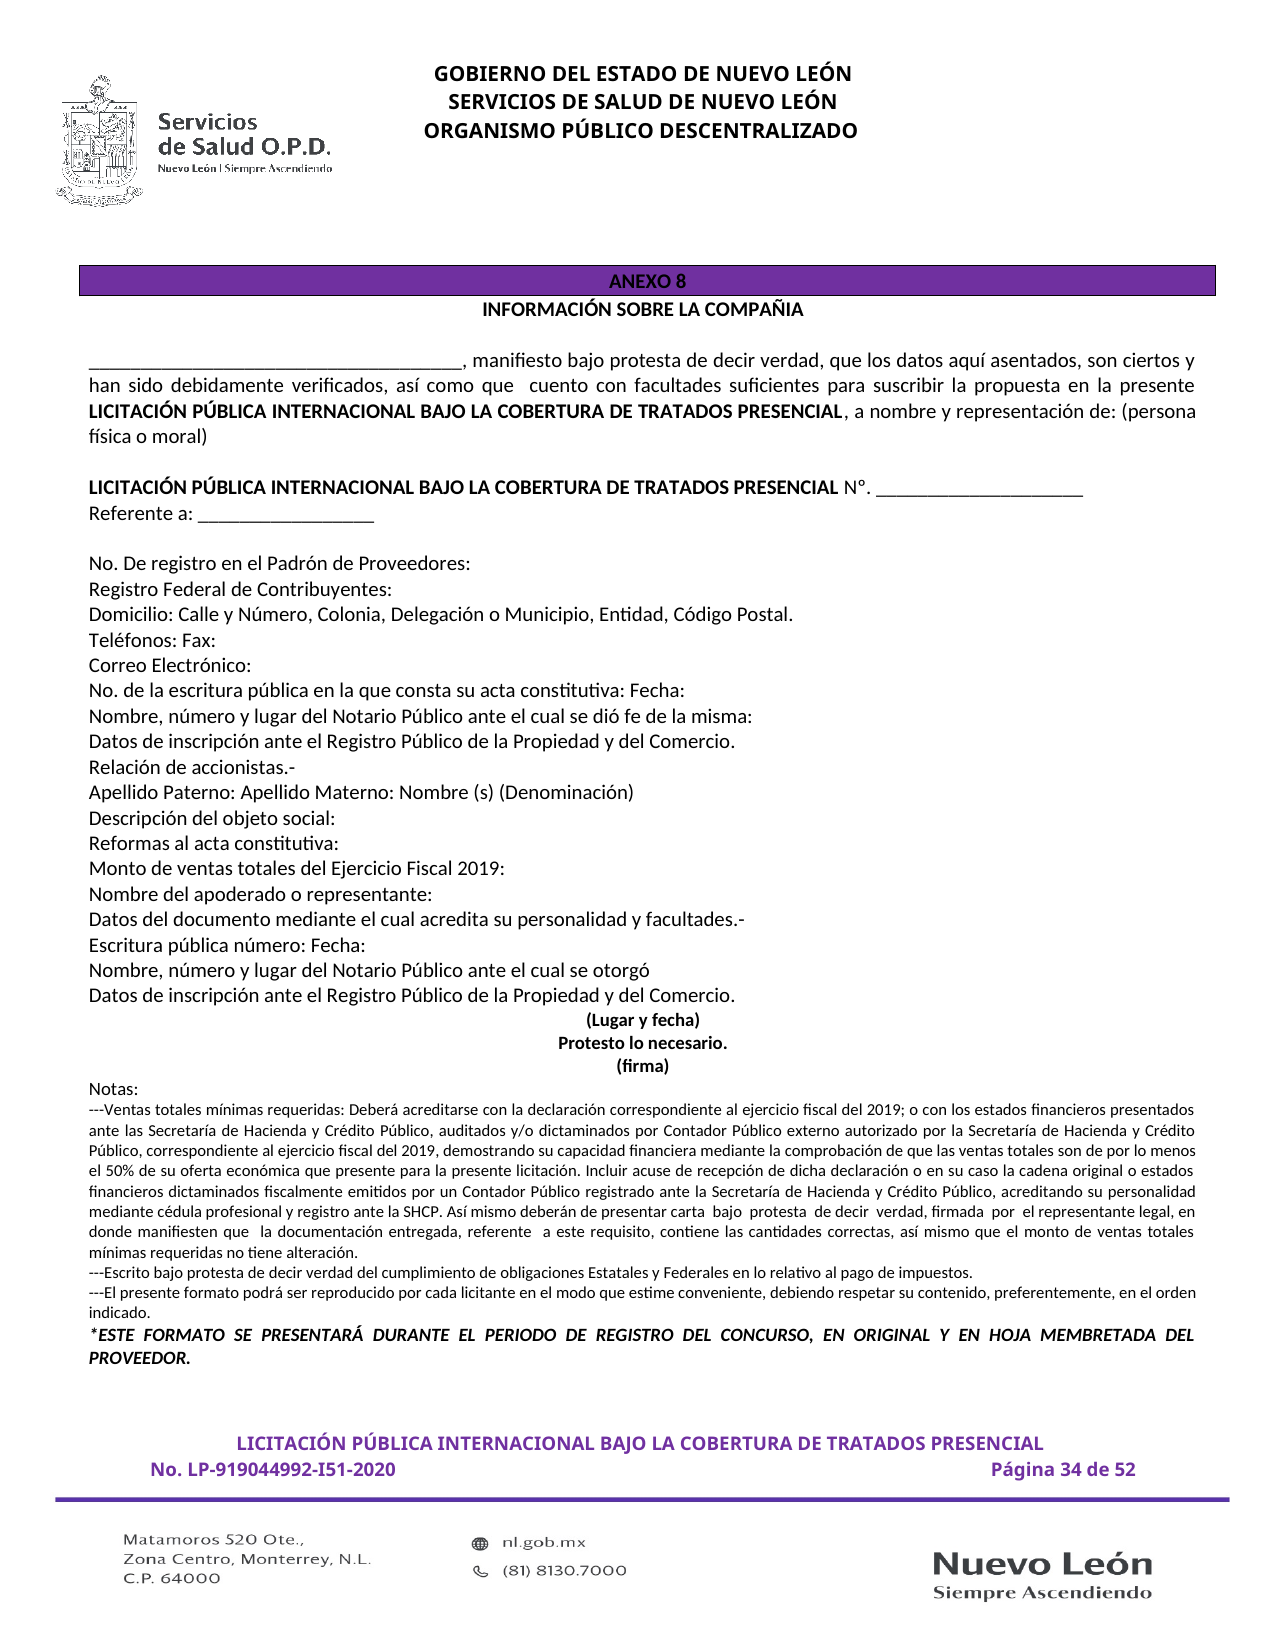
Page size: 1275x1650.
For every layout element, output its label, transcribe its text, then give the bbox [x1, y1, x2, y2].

text No. De registro en el Padrón de Proveedores: [89, 551, 1197, 576]
text (firma) [89, 1054, 1197, 1077]
text LICITACIÓN PÚBLICA INTERNACIONAL BAJO LA COBERTURA DE TRATADOS PRESENCIAL Nº. ____________________ [89, 474, 1197, 500]
text Apellido Paterno: Apellido Materno: Nombre (s) (Denominación) [89, 779, 1197, 805]
picture [50, 1492, 1230, 1609]
text Nombre, número y lugar del Notario Público ante el cual se dió fe de la misma: [89, 703, 1197, 728]
text ---Ventas totales mínimas requeridas: Deberá acreditarse con la declaración correspondiente al ejercicio fiscal del 2019; o con los estados financieros presentados ante las Secretaría de Hacienda y Crédito Público, auditados y/o dictaminados por Contador Público externo autorizado por la Secretaría de Hacienda y Crédito Público, correspondiente al ejercicio fiscal del 2019, demostrando su capacidad financiera mediante la comprobación de que las ventas totales son de por lo menos el 50% de su oferta económica que presente para la presente licitación. Incluir acuse de recepción de dicha declaración o en su caso la cadena original o estados financieros dictaminados fiscalmente emitidos por un Contador Público registrado ante la Secretaría de Hacienda y Crédito Público, acreditando su personalidad mediante cédula profesional y registro ante la SHCP. Así mismo deberán de presentar carta bajo protesta de decir verdad, firmada por el representante legal, en donde manifiesten que la documentación entregada, referente a este requisito, contiene las cantidades correctas, así mismo que el monto de ventas totales mínimas requeridas no tiene alteración. [89, 1100, 1197, 1262]
text Nombre, número y lugar del Notario Público ante el cual se otorgó [89, 957, 1197, 983]
text No. de la escritura pública en la que consta su acta constitutiva: Fecha: [89, 678, 1197, 703]
text *ESTE FORMATO SE PRESENTARÁ DURANTE EL PERIODO DE REGISTRO DEL CONCURSO, EN ORIGINAL Y EN HOJA MEMBRETADA DEL PROVEEDOR. [89, 1323, 1197, 1369]
text Protesto lo necesario. [89, 1031, 1197, 1054]
text Datos de inscripción ante el Registro Público de la Propiedad y del Comercio. [89, 983, 1197, 1008]
picture [20, 18, 367, 263]
text Monto de ventas totales del Ejercicio Fiscal 2019: [89, 856, 1197, 881]
text Relación de accionistas.- [89, 754, 1197, 779]
text Teléfonos: Fax: [89, 627, 1197, 652]
text Referente a: _________________ [89, 500, 1197, 525]
text Domicilio: Calle y Número, Colonia, Delegación o Municipio, Entidad, Código Postal. [89, 601, 1197, 627]
text Escritura pública número: Fecha: [89, 932, 1197, 957]
text INFORMACIÓN SOBRE LA COMPAÑIA [89, 296, 1197, 322]
text Datos del documento mediante el cual acredita su personalidad y facultades.- [89, 906, 1197, 932]
text ANEXO 8 [80, 266, 1215, 295]
text ---Escrito bajo protesta de decir verdad del cumplimiento de obligaciones Estatales y Federales en lo relativo al pago de impuestos. [89, 1262, 1197, 1282]
text Correo Electrónico: [89, 652, 1197, 678]
text Notas: [89, 1077, 1197, 1100]
text ---El presente formato podrá ser reproducido por cada licitante en el modo que estime conveniente, debiendo respetar su contenido, preferentemente, en el orden indicado. [89, 1282, 1197, 1323]
text Datos de inscripción ante el Registro Público de la Propiedad y del Comercio. [89, 728, 1197, 754]
text Registro Federal de Contribuyentes: [89, 576, 1197, 601]
text ____________________________________, manifiesto bajo protesta de decir verdad, que los datos aquí asentados, son ciertos y han sido debidamente verificados, así como que cuento con facultades suficientes para suscribir la propuesta en la presente LICITACIÓN PÚBLICA INTERNACIONAL BAJO LA COBERTURA DE TRATADOS PRESENCIAL, a nombre y representación de: (persona física o moral) [89, 347, 1197, 449]
text Nombre del apoderado o representante: [89, 881, 1197, 906]
text Reformas al acta constitutiva: [89, 830, 1197, 856]
text (Lugar y fecha) [89, 1008, 1197, 1031]
text Descripción del objeto social: [89, 805, 1197, 830]
